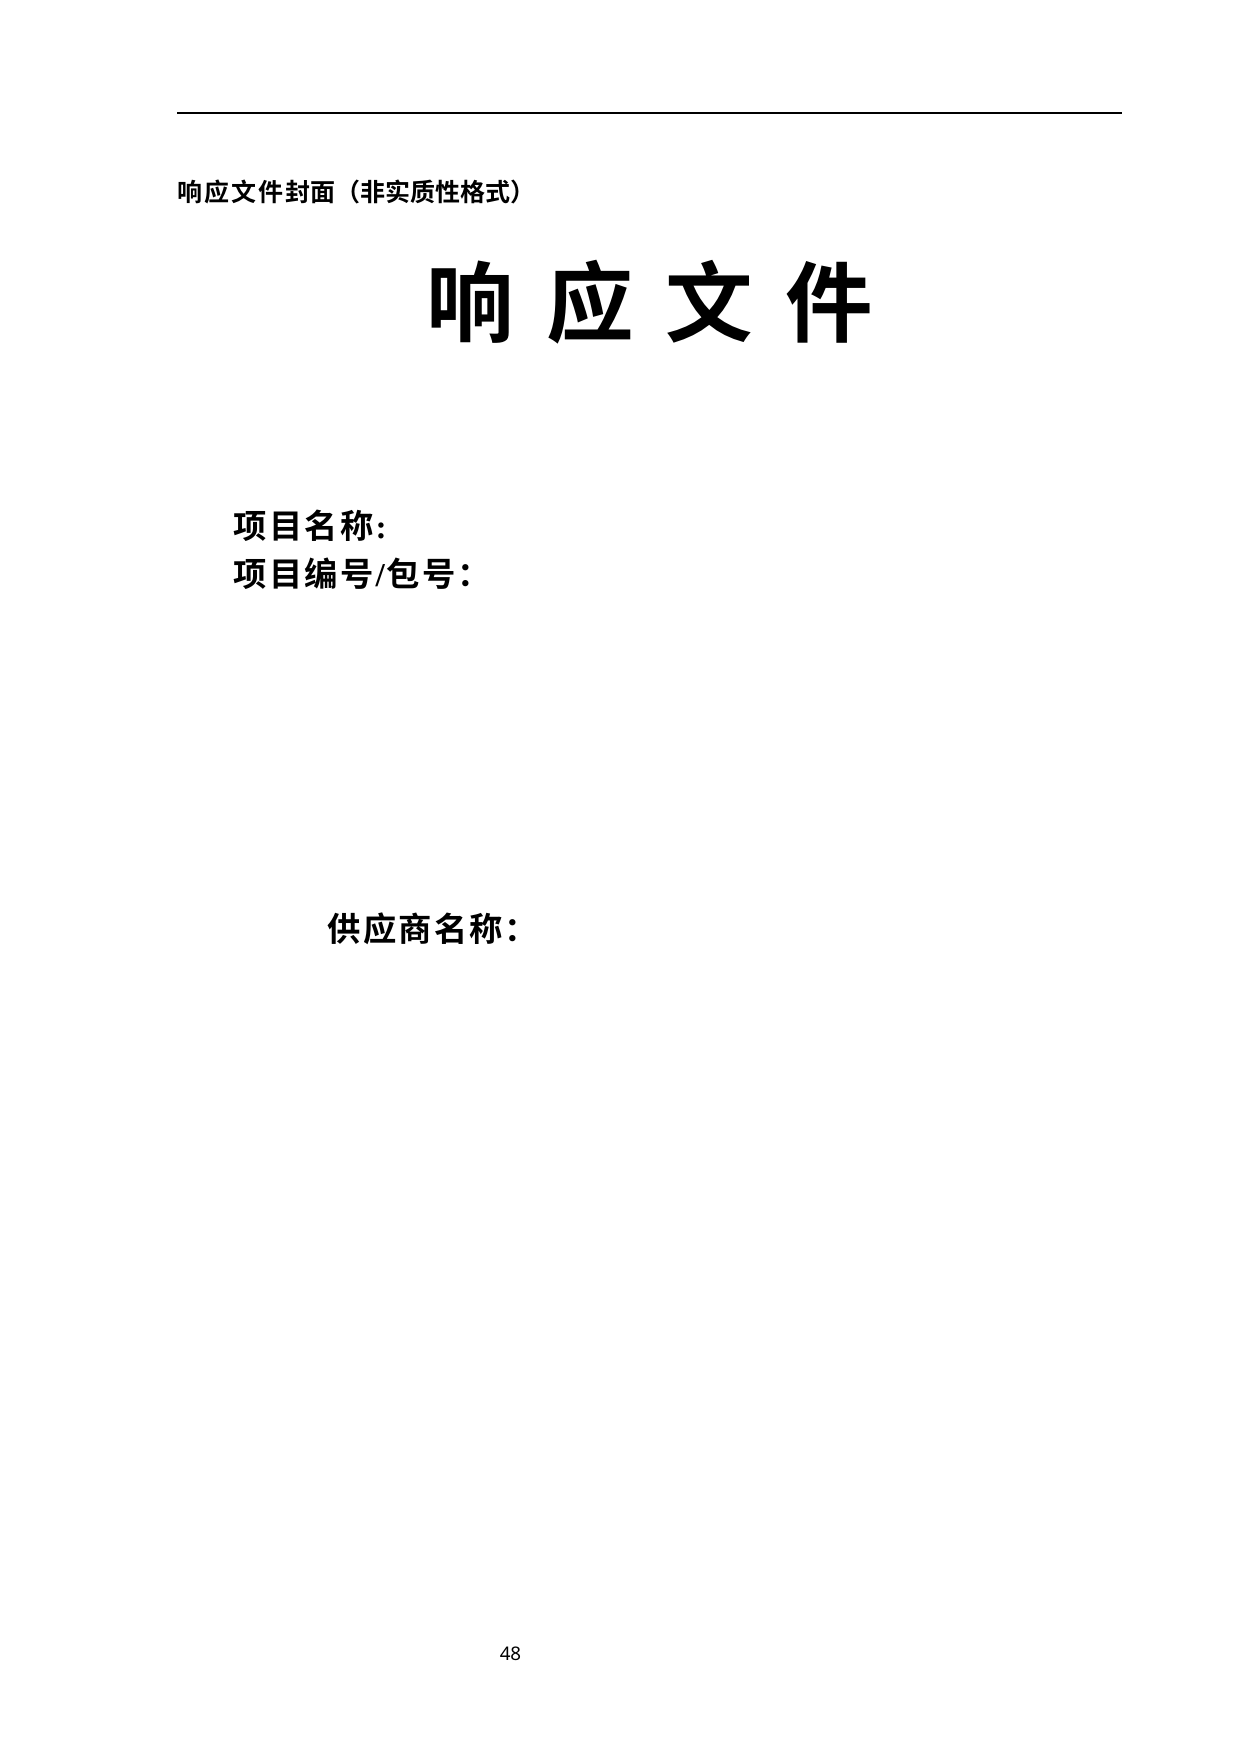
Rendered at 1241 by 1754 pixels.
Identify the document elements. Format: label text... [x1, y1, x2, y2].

text 项目编号/包号： [177, 548, 1122, 596]
text 响应文件封面（非实质性格式） [177, 173, 1122, 209]
text 项目名称: [177, 500, 1122, 548]
text 响 应 文 件 [177, 234, 1122, 361]
text 供应商名称： [177, 903, 1122, 951]
